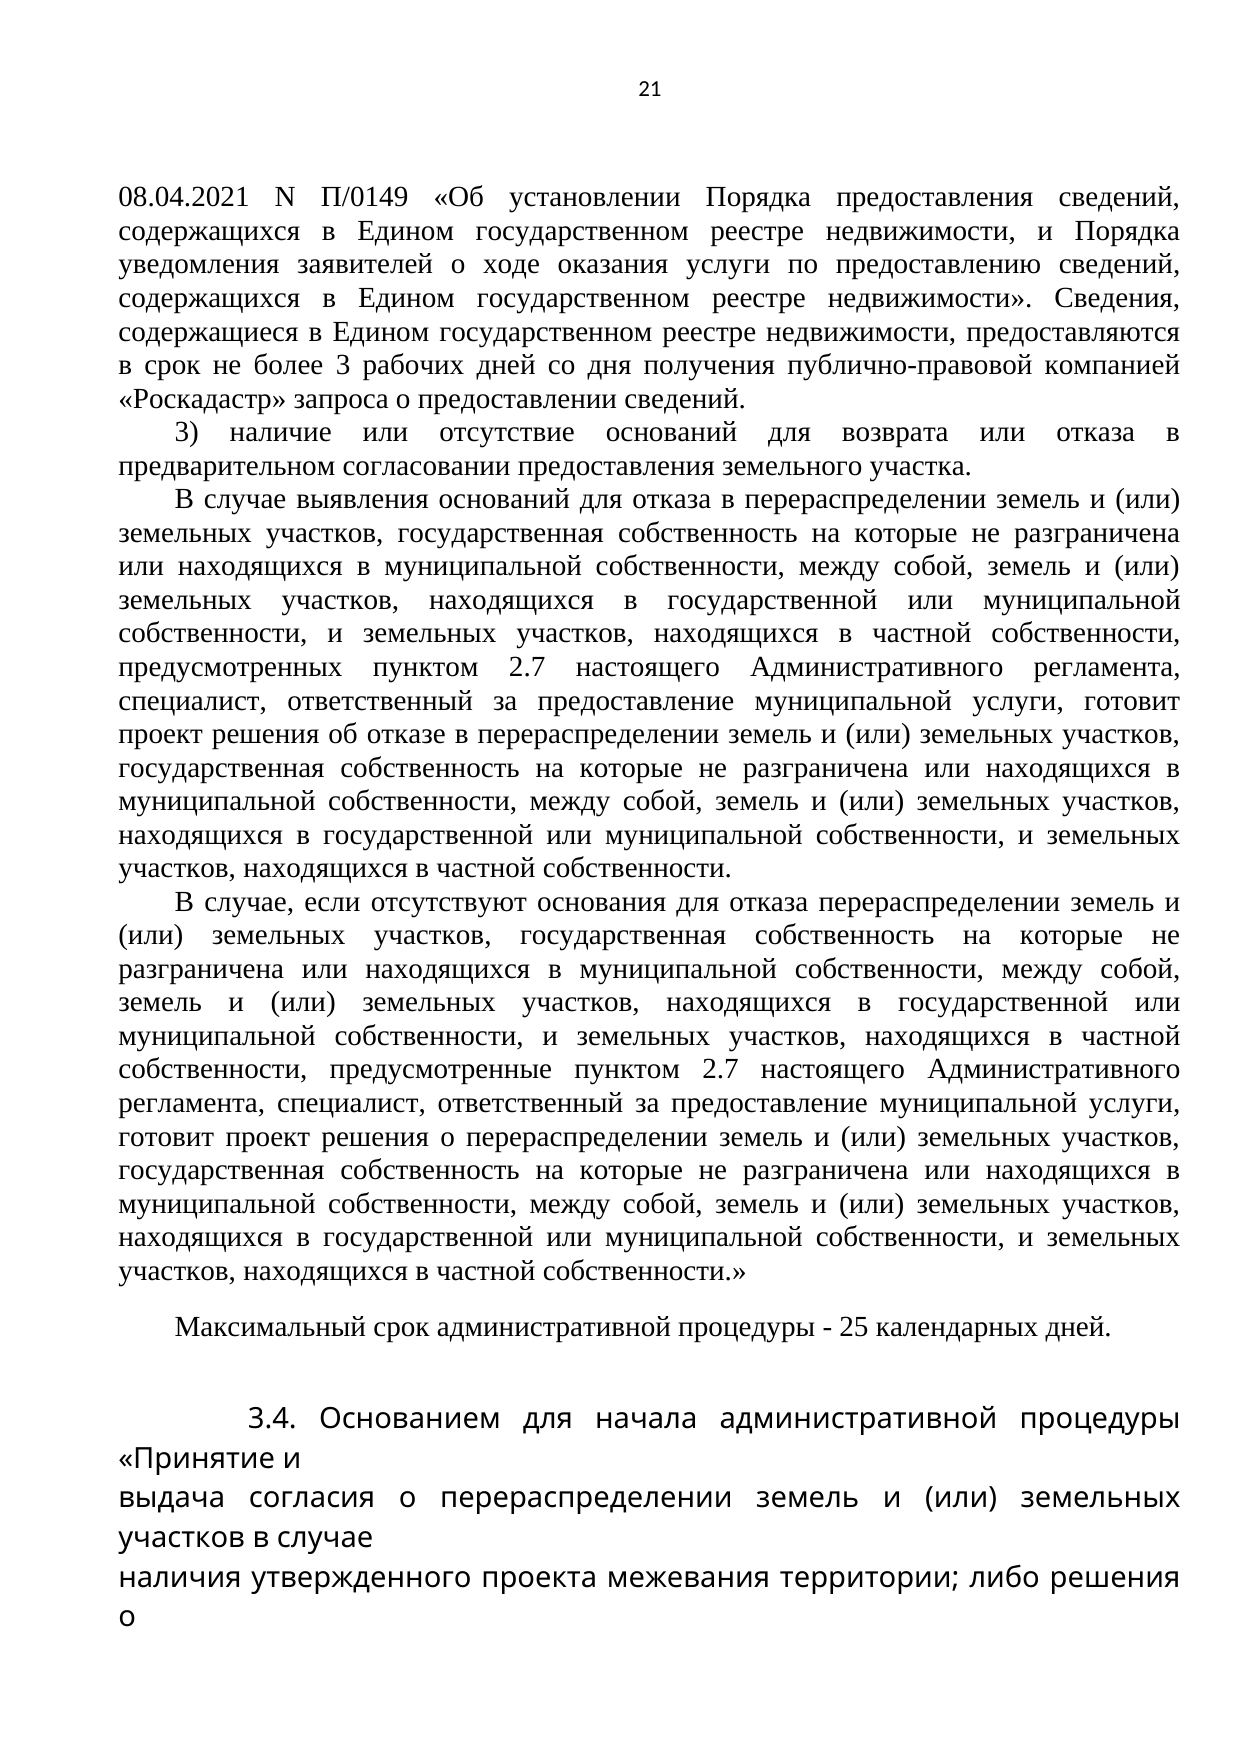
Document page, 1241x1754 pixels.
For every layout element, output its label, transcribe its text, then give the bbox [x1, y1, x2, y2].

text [118, 1397, 1181, 1635]
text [118, 179, 1181, 414]
text В случае, если отсутствуют основания для отказа перераспределении земель и (или) земельных участков, государственная собственность на которые не разграничена или находящихся в муниципальной собственности, между собой, земель и (или) земельных участков, находящихся в государственной или муниципальной собственности, и земельных участков, находящихся в частной собственности, предусмотренные пунктом 2.7 настоящего Административного регламента, специалист, ответственный за предоставление муниципальной услуги, готовит проект решения о перераспределении земель и (или) земельных участков, государственная собственность на которые не разграничена или находящихся в муниципальной собственности, между собой, земель и (или) земельных участков, находящихся в государственной или муниципальной собственности, и земельных участков, находящихся в частной собственности.» [118, 884, 1181, 1286]
text 3) наличие или отсутствие оснований для возврата или отказа в предварительном согласовании предоставления земельного участка. [118, 414, 1181, 481]
text В случае выявления оснований для отказа в перераспределении земель и (или) земельных участков, государственная собственность на которые не разграничена или находящихся в муниципальной собственности, между собой, земель и (или) земельных участков, находящихся в государственной или муниципальной собственности, и земельных участков, находящихся в частной собственности, предусмотренных пунктом 2.7 настоящего Административного регламента, специалист, ответственный за предоставление муниципальной услуги, готовит проект решения об отказе в перераспределении земель и (или) земельных участков, государственная собственность на которые не разграничена или находящихся в муниципальной собственности, между собой, земель и (или) земельных участков, находящихся в государственной или муниципальной собственности, и земельных участков, находящихся в частной собственности. [118, 481, 1181, 884]
text Максимальный срок административной процедуры - 25 календарных дней. [118, 1309, 1181, 1343]
